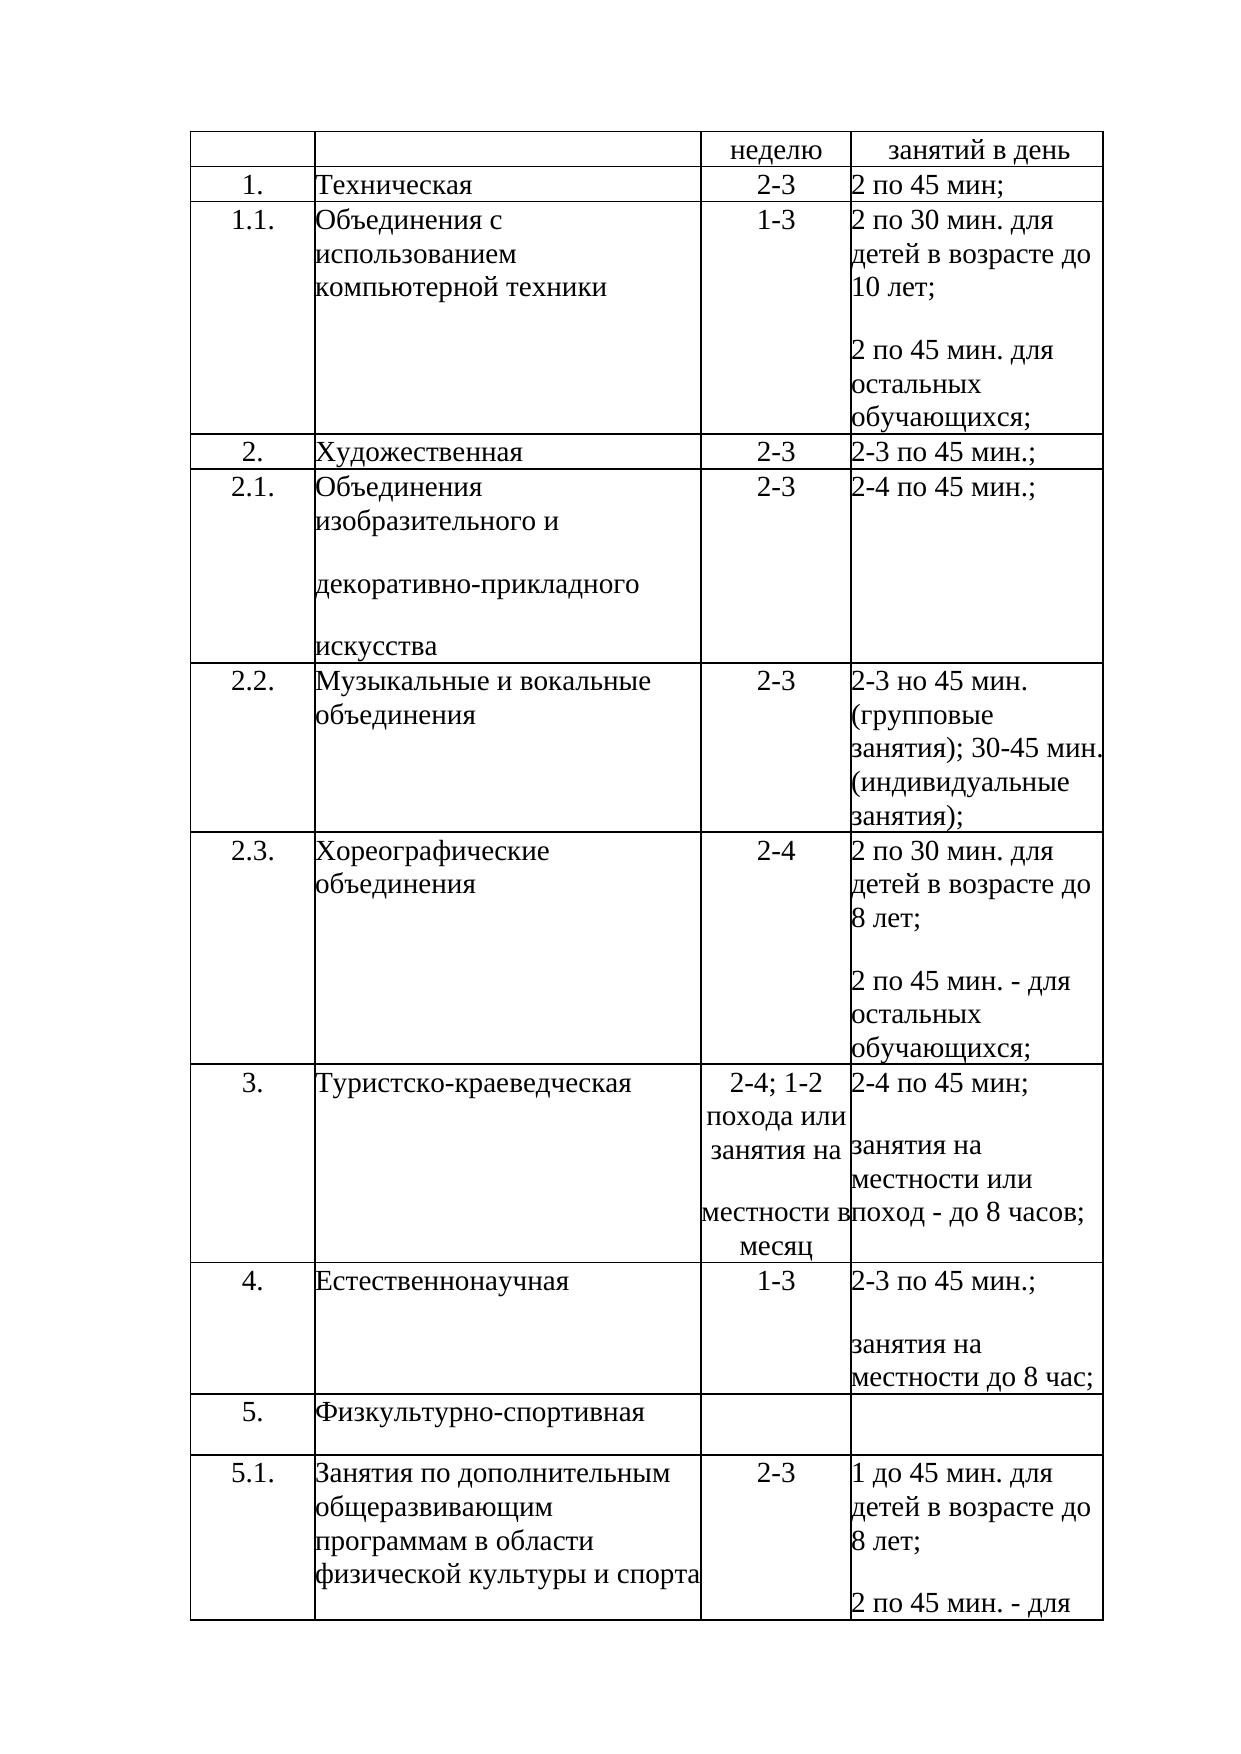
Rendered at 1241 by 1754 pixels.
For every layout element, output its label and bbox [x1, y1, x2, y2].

table_header [177, 118, 1152, 1620]
